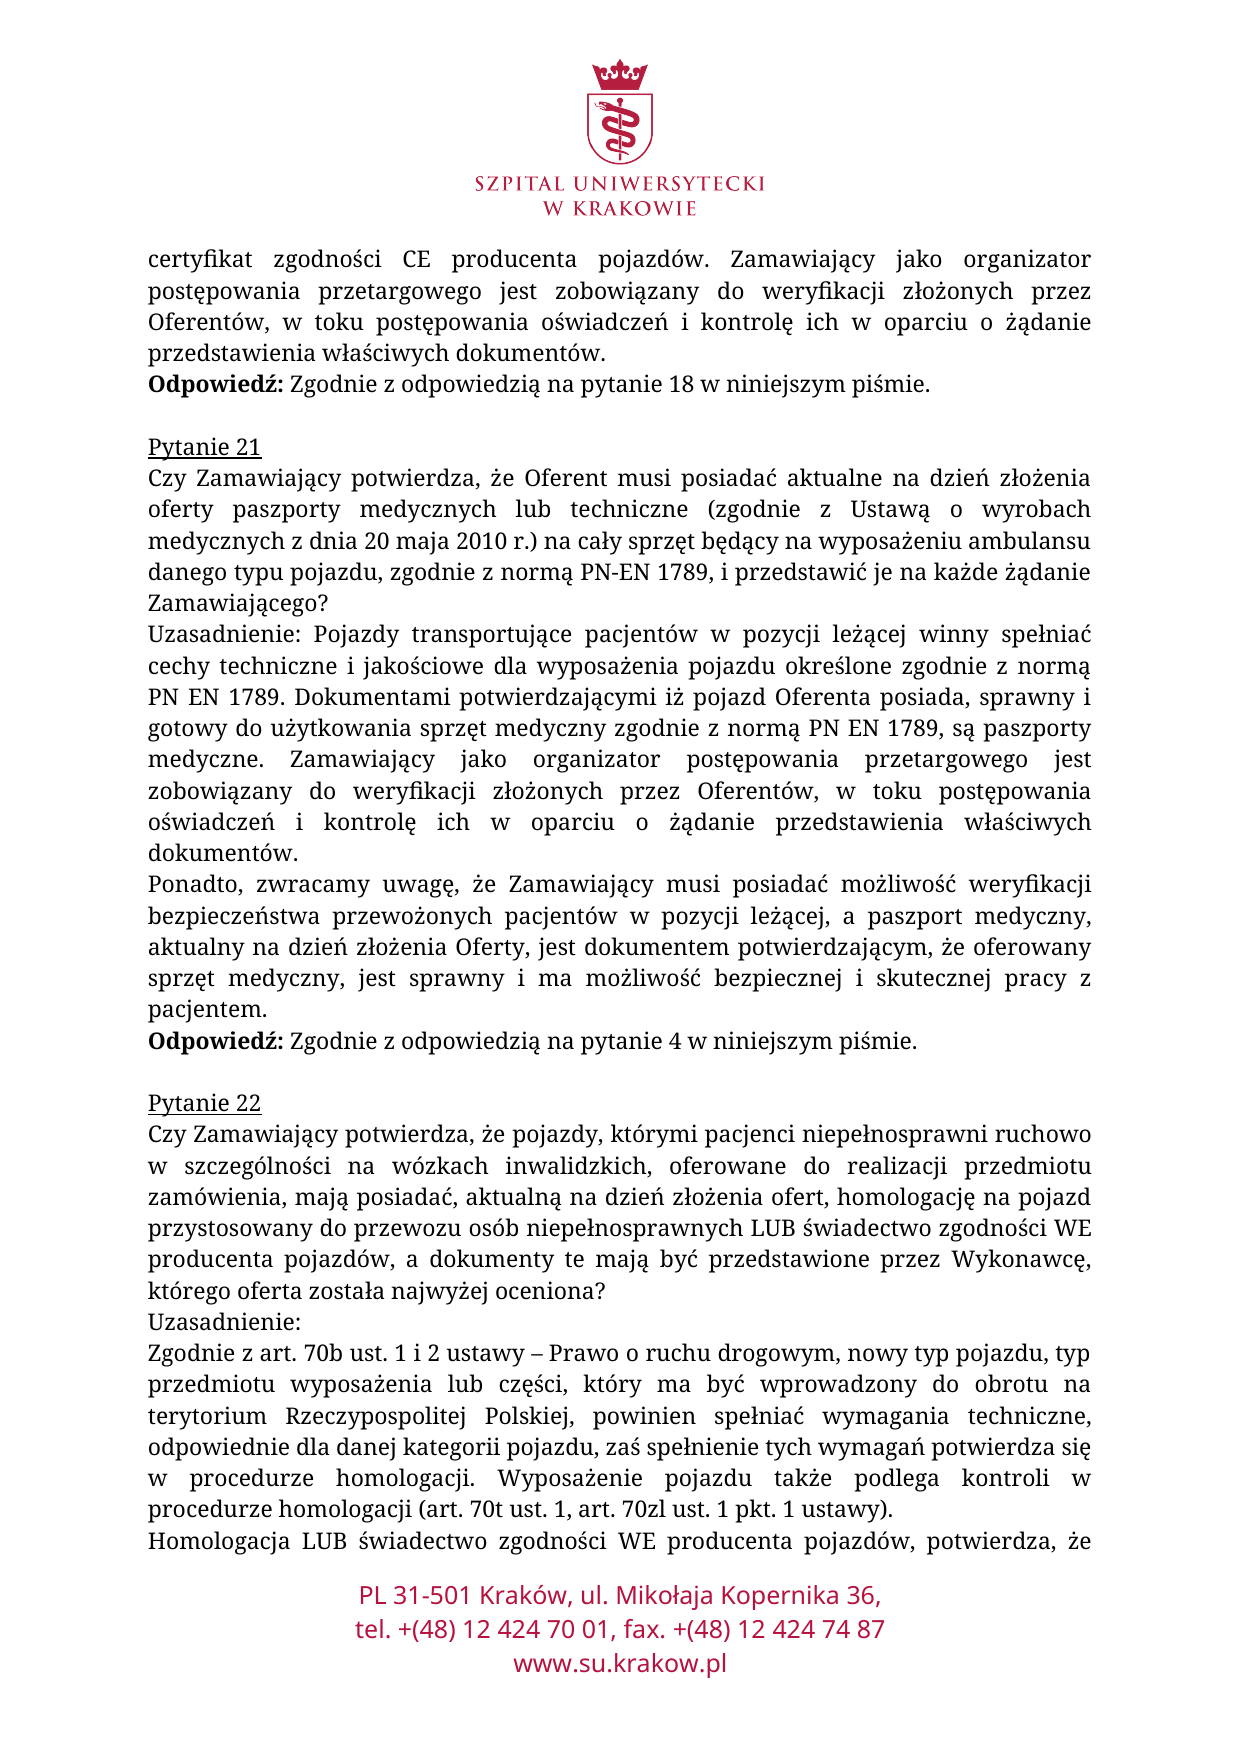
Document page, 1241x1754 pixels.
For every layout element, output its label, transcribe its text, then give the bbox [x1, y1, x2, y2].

text Zgodnie z art. 70b ust. 1 i 2 ustawy – Prawo o ruchu drogowym, nowy typ pojazdu, typ przedmiotu wyposażenia lub części, który ma być wprowadzony do obrotu na terytorium Rzeczypospolitej Polskiej, powinien spełniać wymagania techniczne, odpowiednie dla danej kategorii pojazdu, zaś spełnienie tych wymagań potwierdza się w procedurze homologacji. Wyposażenie pojazdu także podlega kontroli w procedurze homologacji (art. 70t ust. 1, art. 70zl ust. 1 pkt. 1 ustawy). [148, 1337, 1093, 1524]
text Czy Zamawiający potwierdza, że Oferent musi posiadać aktualne na dzień złożenia oferty paszporty medycznych lub techniczne (zgodnie z Ustawą o wyrobach medycznych z dnia 20 maja 2010 r.) na cały sprzęt będący na wyposażeniu ambulansu danego typu pojazdu, zgodnie z normą PN-EN 1789, i przedstawić je na każde żądanie Zamawiającego? [148, 462, 1093, 618]
text Odpowiedź: Zgodnie z odpowiedzią na pytanie 18 w niniejszym piśmie. [148, 368, 1093, 399]
text Homologacja LUB świadectwo zgodności WE producenta pojazdów, potwierdza, że pojazd jest przystosowany do przewozu osób niepełnosprawnych i posiada: [148, 1524, 1093, 1556]
text Pytanie 21 [148, 431, 1093, 462]
text Odpowiedź: Zgodnie z odpowiedzią na pytanie 4 w niniejszym piśmie. [148, 1024, 1093, 1056]
text Uzasadnienie: Pojazdy transportujące pacjentów w pozycji leżącej winny spełniać cechy techniczne i jakościowe dla wyposażenia pojazdu określone zgodnie z normą PN EN 1789. Dokumentami potwierdzającymi iż pojazd Oferenta posiada, sprawny i gotowy do użytkowania sprzęt medyczny zgodnie z normą PN EN 1789, są paszporty medyczne. Zamawiający jako organizator postępowania przetargowego jest zobowiązany do weryfikacji złożonych przez Oferentów, w toku postępowania oświadczeń i kontrolę ich w oparciu o żądanie przedstawienia właściwych dokumentów. [148, 618, 1093, 868]
text Uzasadnienie: [148, 1306, 1093, 1337]
picture [475, 59, 765, 216]
text Czy Zamawiający potwierdza, że pojazdy, którymi pacjenci niepełnosprawni ruchowo w szczególności na wózkach inwalidzkich, oferowane do realizacji przedmiotu zamówienia, mają posiadać, aktualną na dzień złożenia ofert, homologację na pojazd przystosowany do przewozu osób niepełnosprawnych LUB świadectwo zgodności WE producenta pojazdów, a dokumenty te mają być przedstawione przez Wykonawcę, którego oferta została najwyżej oceniona? [148, 1118, 1093, 1306]
text Ponadto, zwracamy uwagę, że Zamawiający musi posiadać możliwość weryfikacji bezpieczeństwa przewożonych pacjentów w pozycji leżącej, a paszport medyczny, aktualny na dzień złożenia Oferty, jest dokumentem potwierdzającym, że oferowany sprzęt medyczny, jest sprawny i ma możliwość bezpiecznej i skutecznej pracy z pacjentem. [148, 868, 1093, 1024]
text Pytanie 22 [148, 1087, 1093, 1118]
